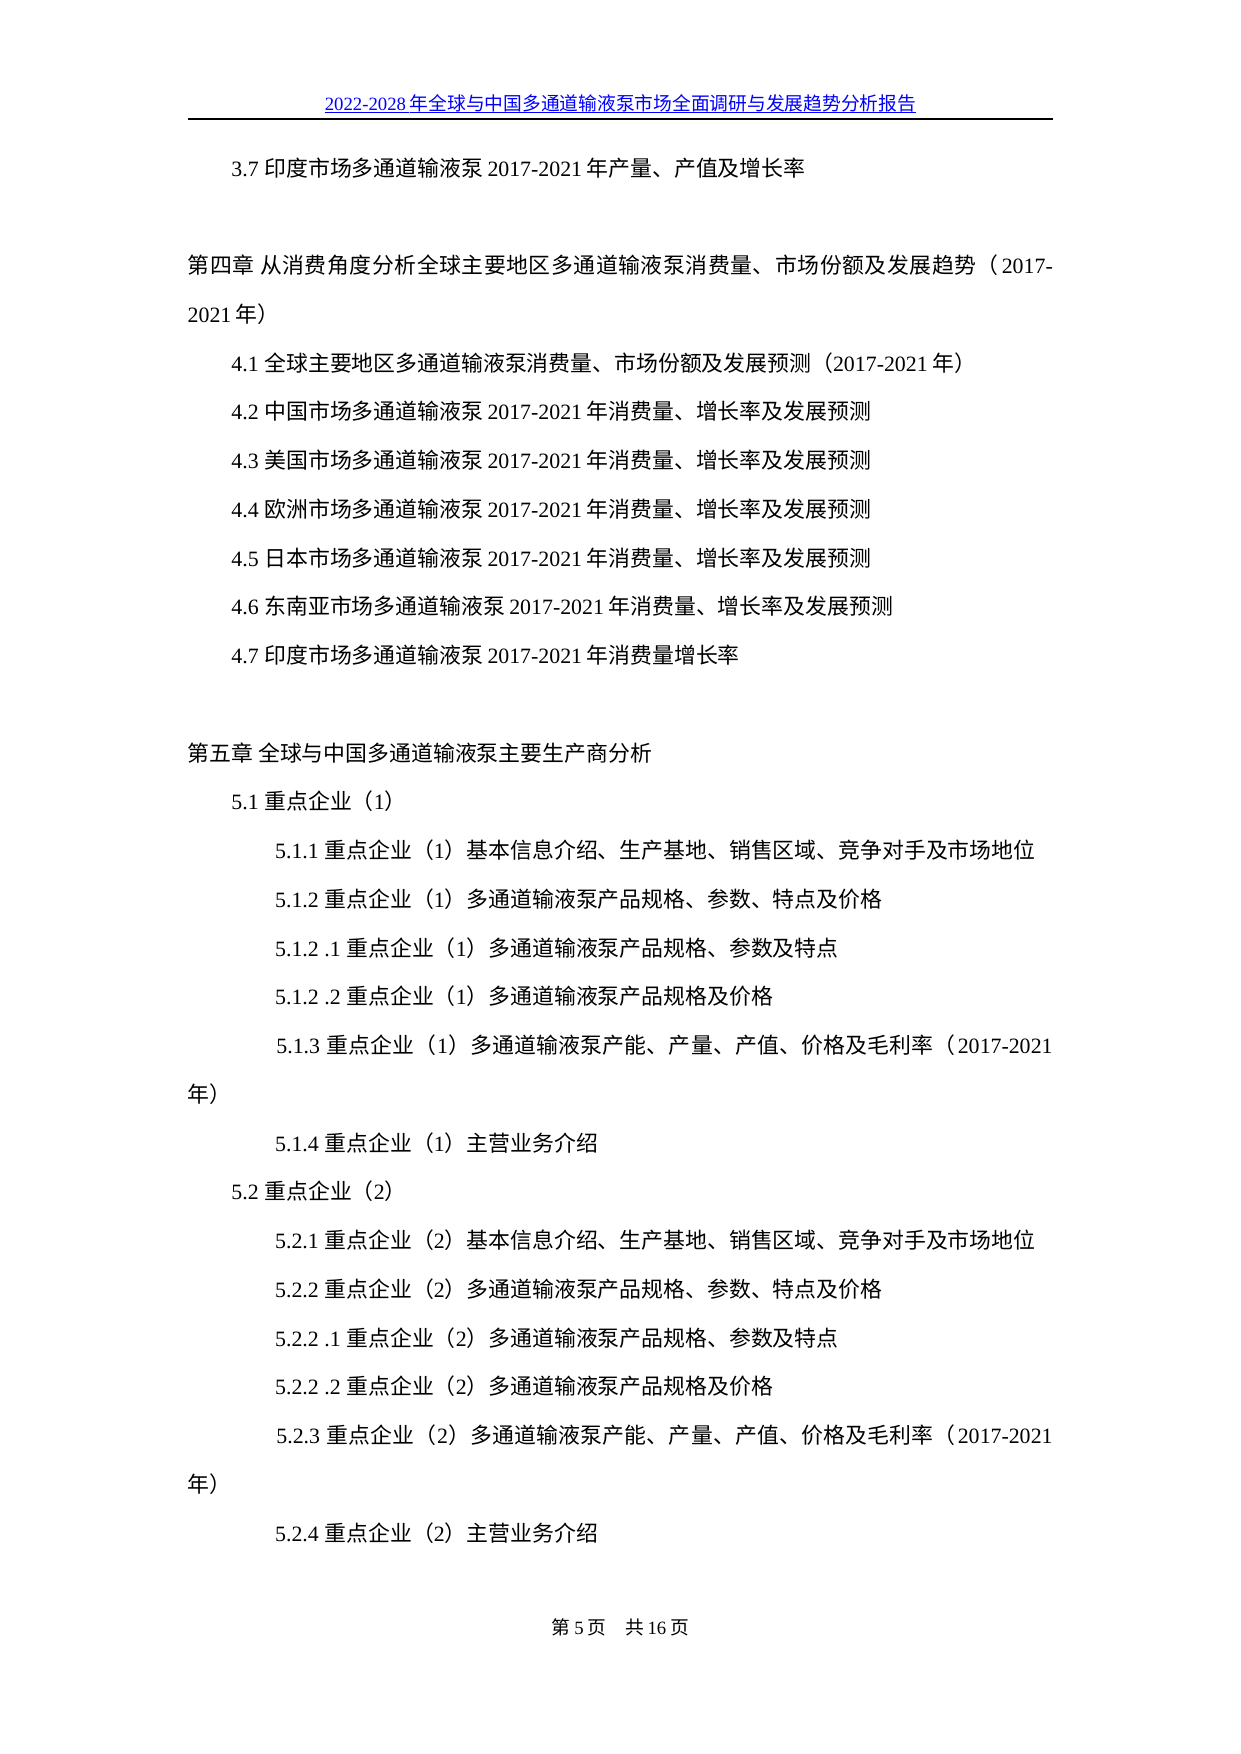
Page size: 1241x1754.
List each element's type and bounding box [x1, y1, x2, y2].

text [187, 150, 1053, 1548]
